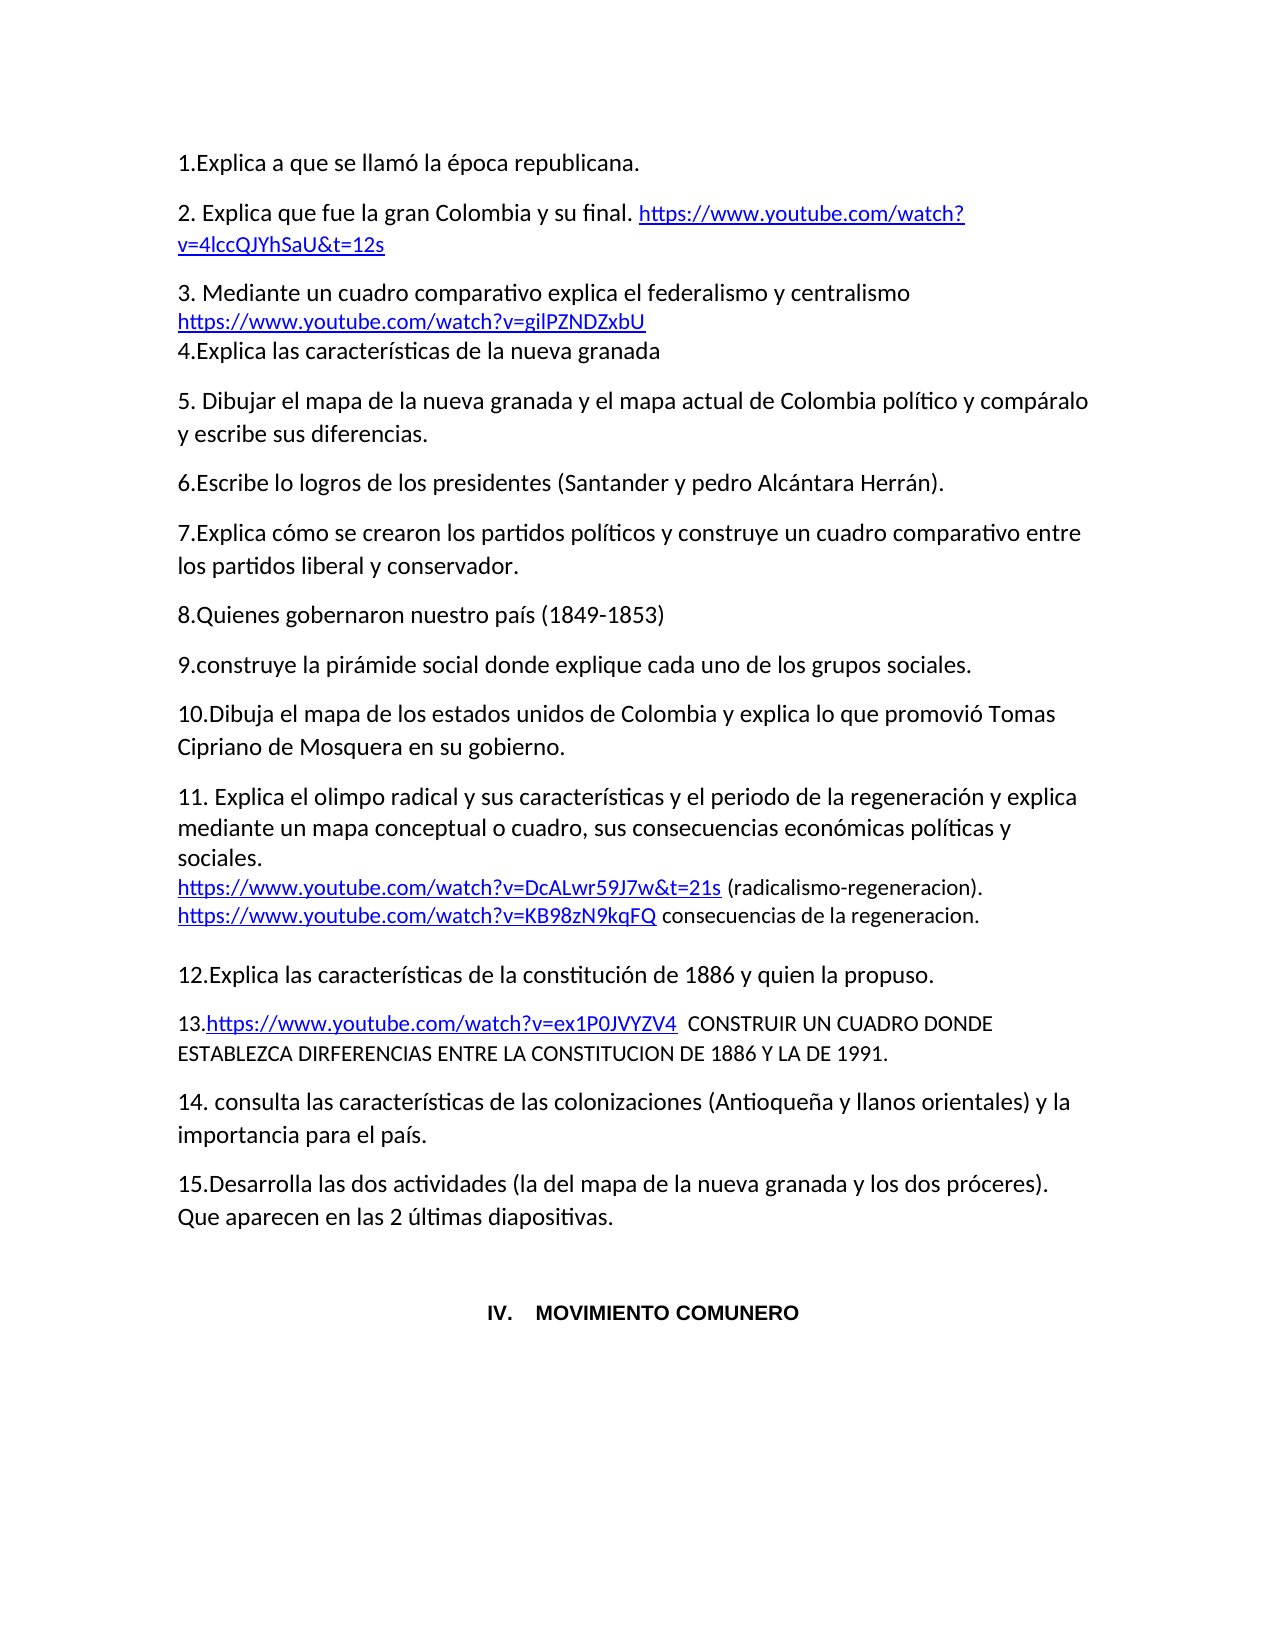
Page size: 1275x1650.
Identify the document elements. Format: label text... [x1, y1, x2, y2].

text 5. Dibujar el mapa de la nueva granada y el mapa actual de Colombia político y compáralo y escribe sus diferencias. [177, 385, 1098, 448]
text 4.Explica las características de la nueva granada [177, 335, 1098, 366]
text IV. MOVIMIENTO COMUNERO [177, 1301, 1098, 1324]
text 9.construye la pirámide social donde explique cada uno de los grupos sociales. [177, 649, 1098, 679]
text 2. Explica que fue la gran Colombia y su final. https://www.youtube.com/watch?v=4lccQJYhSaU&t=12s [177, 197, 1098, 258]
text 14. consulta las características de las colonizaciones (Antioqueña y llanos orientales) y la importancia para el país. [177, 1086, 1098, 1149]
text 7.Explica cómo se crearon los partidos políticos y construye un cuadro comparativo entre los partidos liberal y conservador. [177, 517, 1098, 580]
text 11. Explica el olimpo radical y sus características y el periodo de la regeneración y explica mediante un mapa conceptual o cuadro, sus consecuencias económicas políticas y sociales. [177, 781, 1098, 873]
text 10.Dibuja el mapa de los estados unidos de Colombia y explica lo que promovió Tomas Cipriano de Mosquera en su gobierno. [177, 699, 1098, 762]
text https://www.youtube.com/watch?v=KB98zN9kqFQ consecuencias de la regeneracion. [177, 901, 1098, 929]
text 12.Explica las características de la constitución de 1886 y quien la propuso. [177, 959, 1098, 990]
text 13.https://www.youtube.com/watch?v=ex1P0JVYZV4 CONSTRUIR UN CUADRO DONDE ESTABLEZCA DIRFERENCIAS ENTRE LA CONSTITUCION DE 1886 Y LA DE 1991. [177, 1009, 1098, 1067]
text 15.Desarrolla las dos actividades (la del mapa de la nueva granada y los dos próceres). Que aparecen en las 2 últimas diapositivas. [177, 1168, 1098, 1232]
text 8.Quienes gobernaron nuestro país (1849-1853) [177, 599, 1098, 630]
text https://www.youtube.com/watch?v=gilPZNDZxbU [177, 307, 1098, 335]
text 1.Explica a que se llamó la época republicana. [177, 148, 1098, 178]
text https://www.youtube.com/watch?v=DcALwr59J7w&t=21s (radicalismo-regeneracion). [177, 873, 1098, 901]
text 6.Escribe lo logros de los presidentes (Santander y pedro Alcántara Herrán). [177, 467, 1098, 498]
text 3. Mediante un cuadro comparativo explica el federalismo y centralismo [177, 277, 1098, 307]
